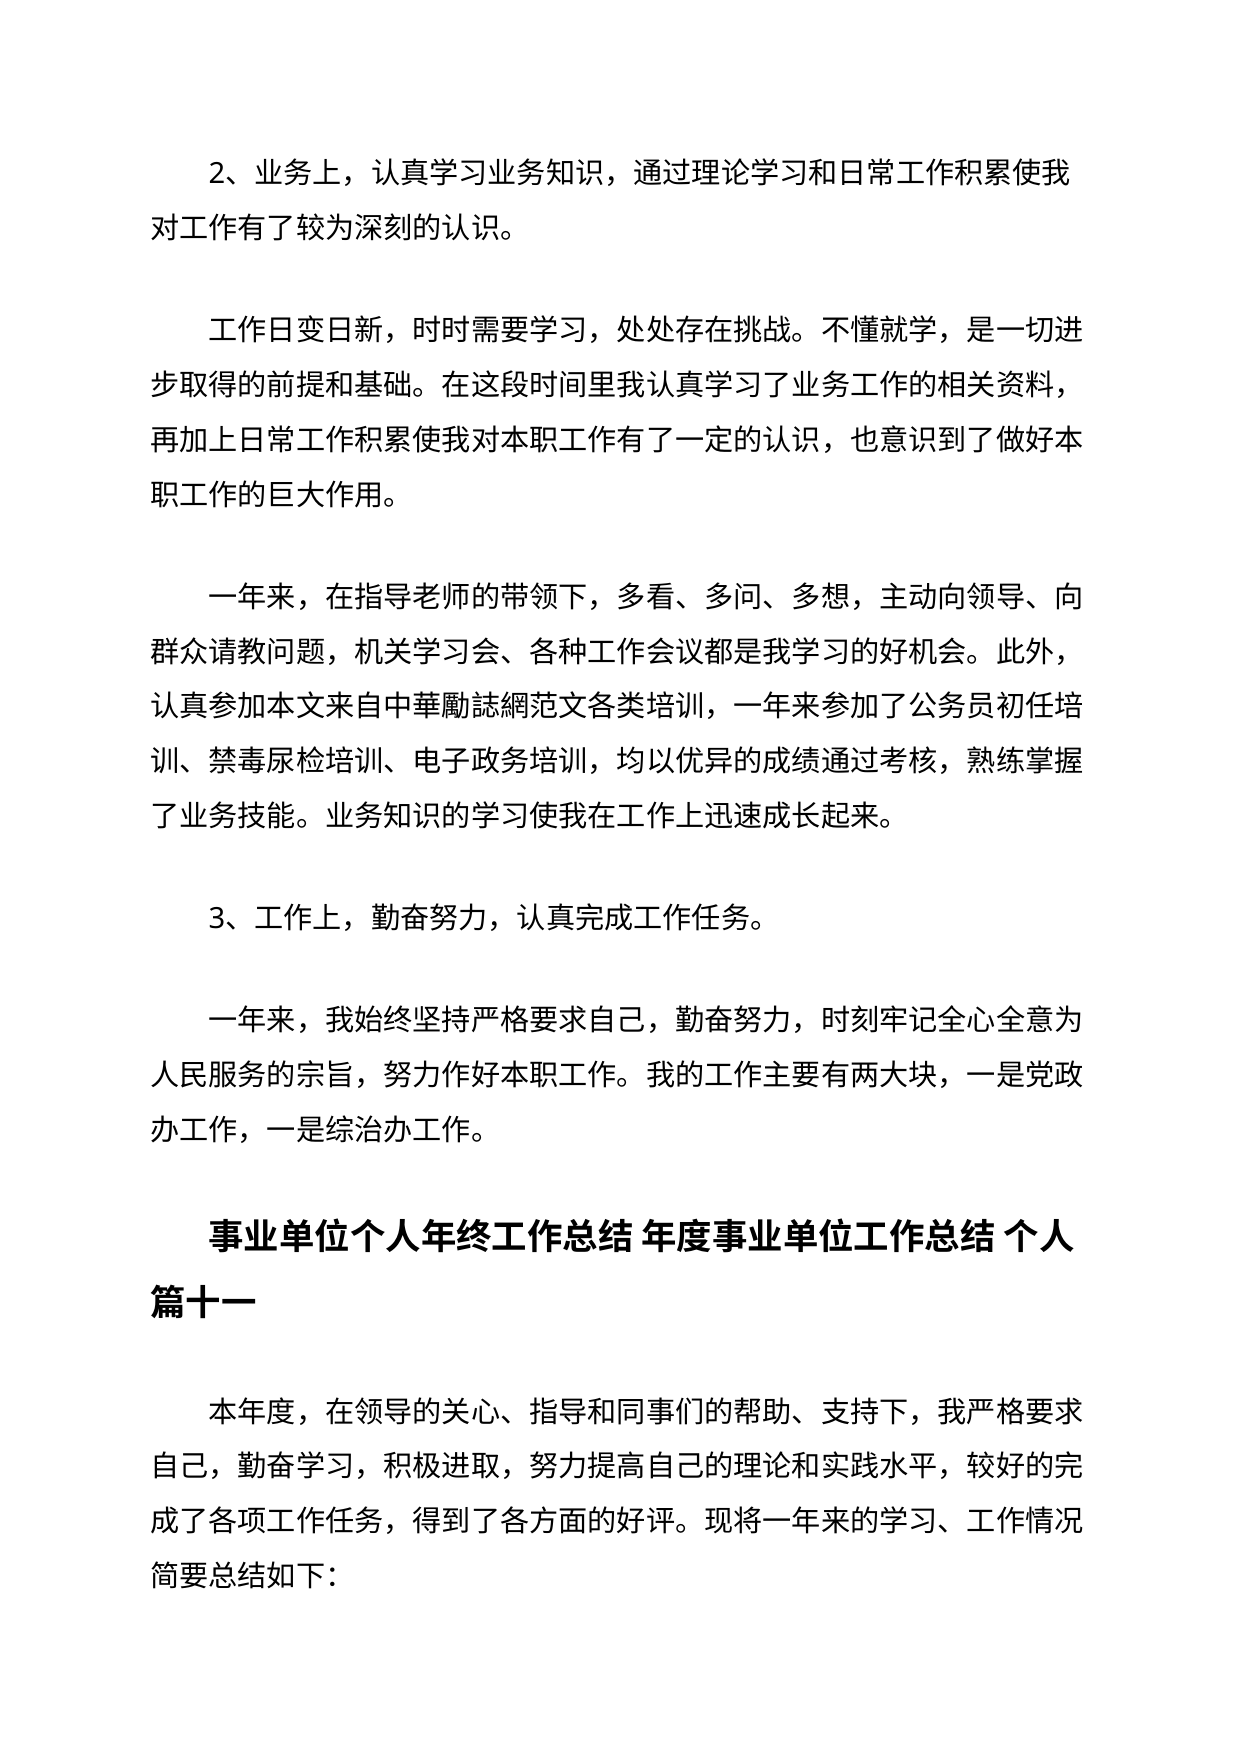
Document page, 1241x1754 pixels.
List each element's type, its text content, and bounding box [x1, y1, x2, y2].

text 工作日变日新，时时需要学习，处处存在挑战。不懂就学，是一切进步取得的前提和基础。在这段时间里我认真学习了业务工作的相关资料，再加上日常工作积累使我对本职工作有了一定的认识，也意识到了做好本职工作的巨大作用。 [150, 307, 1090, 514]
text 一年来，在指导老师的带领下，多看、多问、多想，主动向领导、向群众请教问题，机关学习会、各种工作会议都是我学习的好机会。此外，认真参加本文来自中華勵誌網范文各类培训，一年来参加了公务员初任培训、禁毒尿检培训、电子政务培训，均以优异的成绩通过考核，熟练掌握了业务技能。业务知识的学习使我在工作上迅速成长起来。 [150, 573, 1090, 835]
text 本年度，在领导的关心、指导和同事们的帮助、支持下，我严格要求自己，勤奋学习，积极进取，努力提高自己的理论和实践水平，较好的完成了各项工作任务，得到了各方面的好评。现将一年来的学习、工作情况简要总结如下： [150, 1388, 1090, 1595]
text 事业单位个人年终工作总结 年度事业单位工作总结 个人篇十一 [150, 1208, 1090, 1326]
text 2、业务上，认真学习业务知识，通过理论学习和日常工作积累使我对工作有了较为深刻的认识。 [150, 150, 1090, 247]
text 3、工作上，勤奋努力，认真完成工作任务。 [150, 894, 1090, 937]
text 一年来，我始终坚持严格要求自己，勤奋努力，时刻牢记全心全意为人民服务的宗旨，努力作好本职工作。我的工作主要有两大块，一是党政办工作，一是综治办工作。 [150, 997, 1090, 1149]
